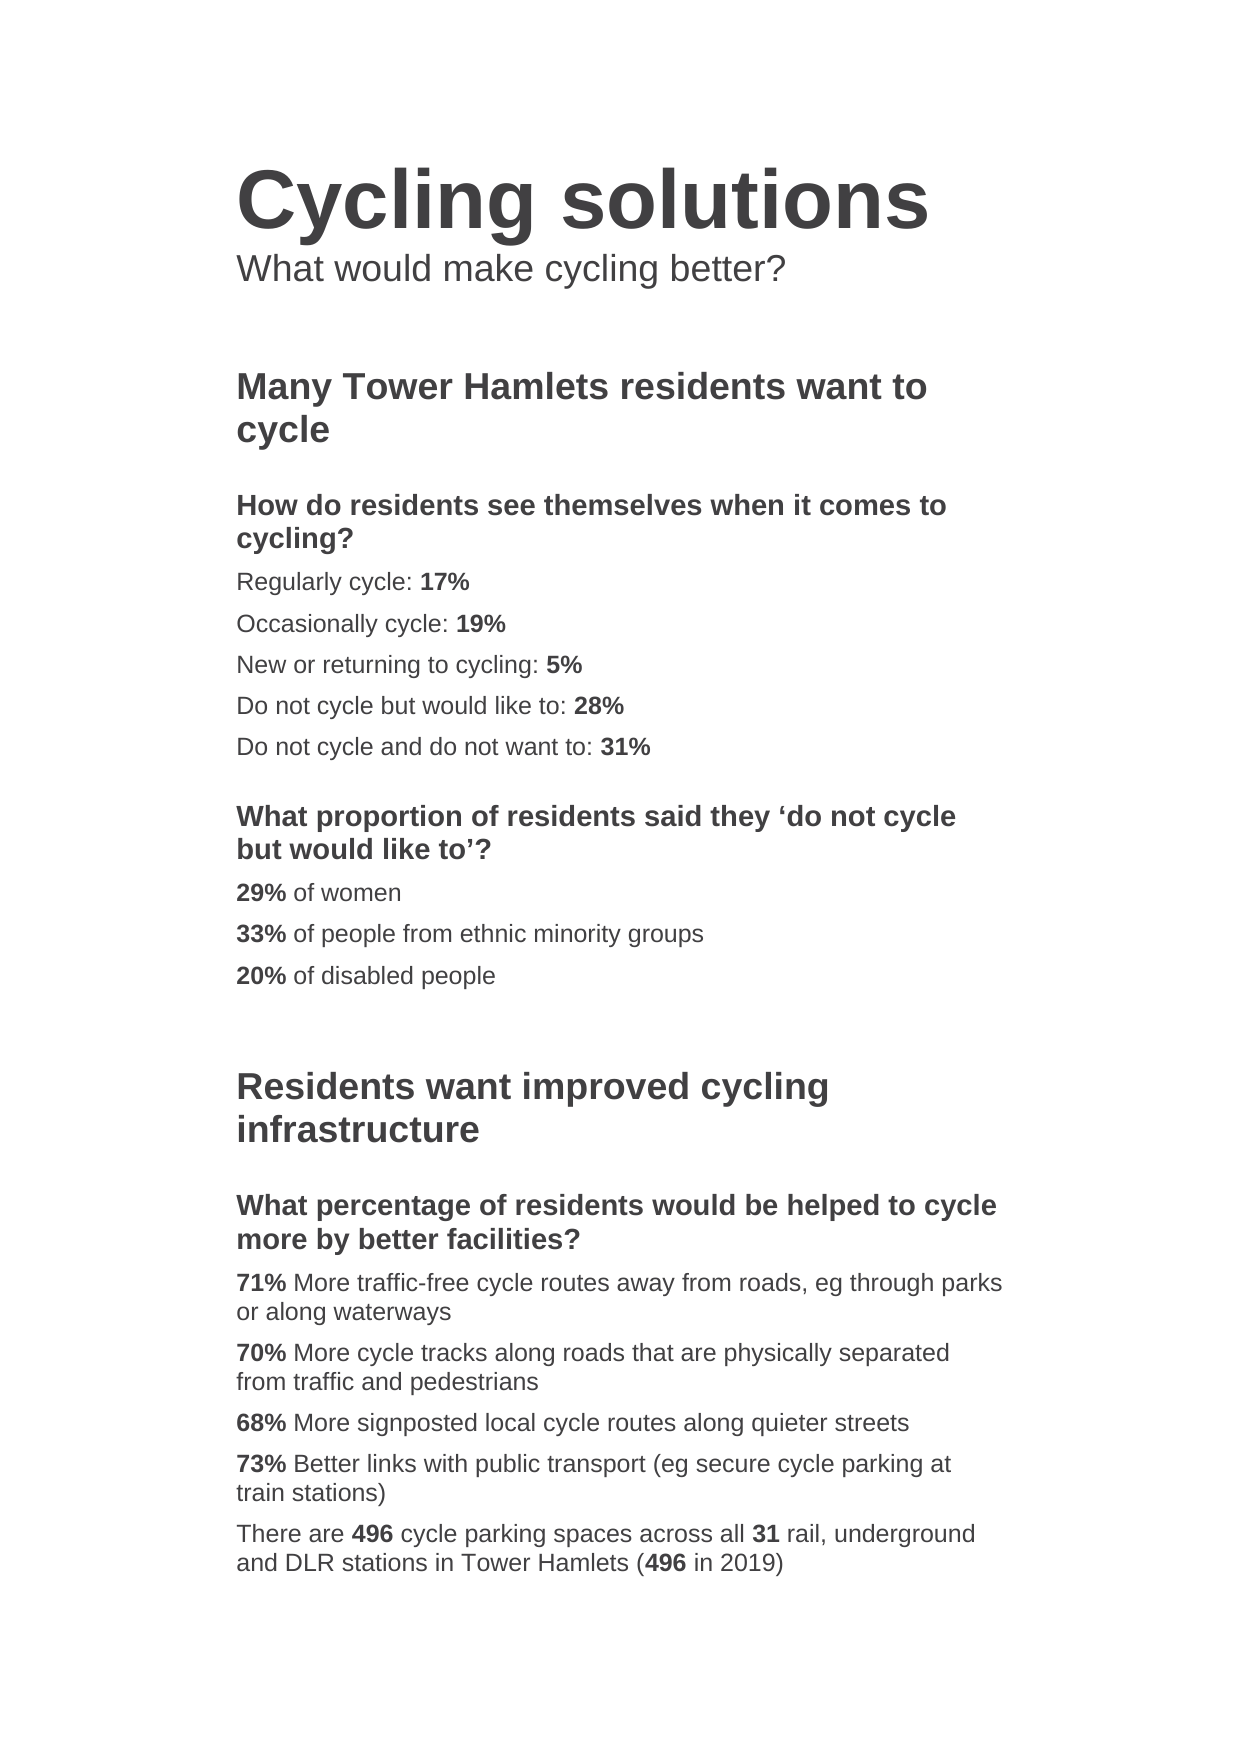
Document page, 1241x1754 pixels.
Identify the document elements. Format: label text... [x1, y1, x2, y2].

text New or returning to cycling: 5% [236, 650, 1004, 678]
subtitle How do residents see themselves when it comes to cycling? [236, 488, 1004, 555]
text 73% Better links with public transport (eg secure cycle parking at train stations) [236, 1449, 1004, 1506]
text 71% More traffic-free cycle routes away from roads, eg through parks or along waterways [236, 1268, 1004, 1325]
text Do not cycle but would like to: 28% [236, 691, 1004, 720]
subtitle What would make cycling better? [236, 246, 1004, 289]
subtitle Cycling solutions [236, 150, 1004, 246]
subtitle Many Tower Hamlets residents want to cycle [236, 364, 1004, 450]
text 70% More cycle tracks along roads that are physically separated from traffic and pedestrians [236, 1338, 1004, 1395]
text Regularly cycle: 17% [236, 567, 1004, 596]
text 20% of disabled people [236, 961, 1004, 989]
subtitle What proportion of residents said they ‘do not cycle but would like to’? [236, 798, 1004, 866]
text There are 496 cycle parking spaces across all 31 rail, underground and DLR stations in Tower Hamlets (496 in 2019) [236, 1519, 1004, 1576]
subtitle Residents want improved cycling infrastructure [236, 1064, 1004, 1151]
text 33% of people from ethnic minority groups [236, 919, 1004, 948]
text Occasionally cycle: 19% [236, 608, 1004, 637]
text 29% of women [236, 878, 1004, 907]
text Do not cycle and do not want to: 31% [236, 732, 1004, 761]
subtitle What percentage of residents would be helped to cycle more by better facilities? [236, 1188, 1004, 1255]
text 68% More signposted local cycle routes along quieter streets [236, 1408, 1004, 1436]
